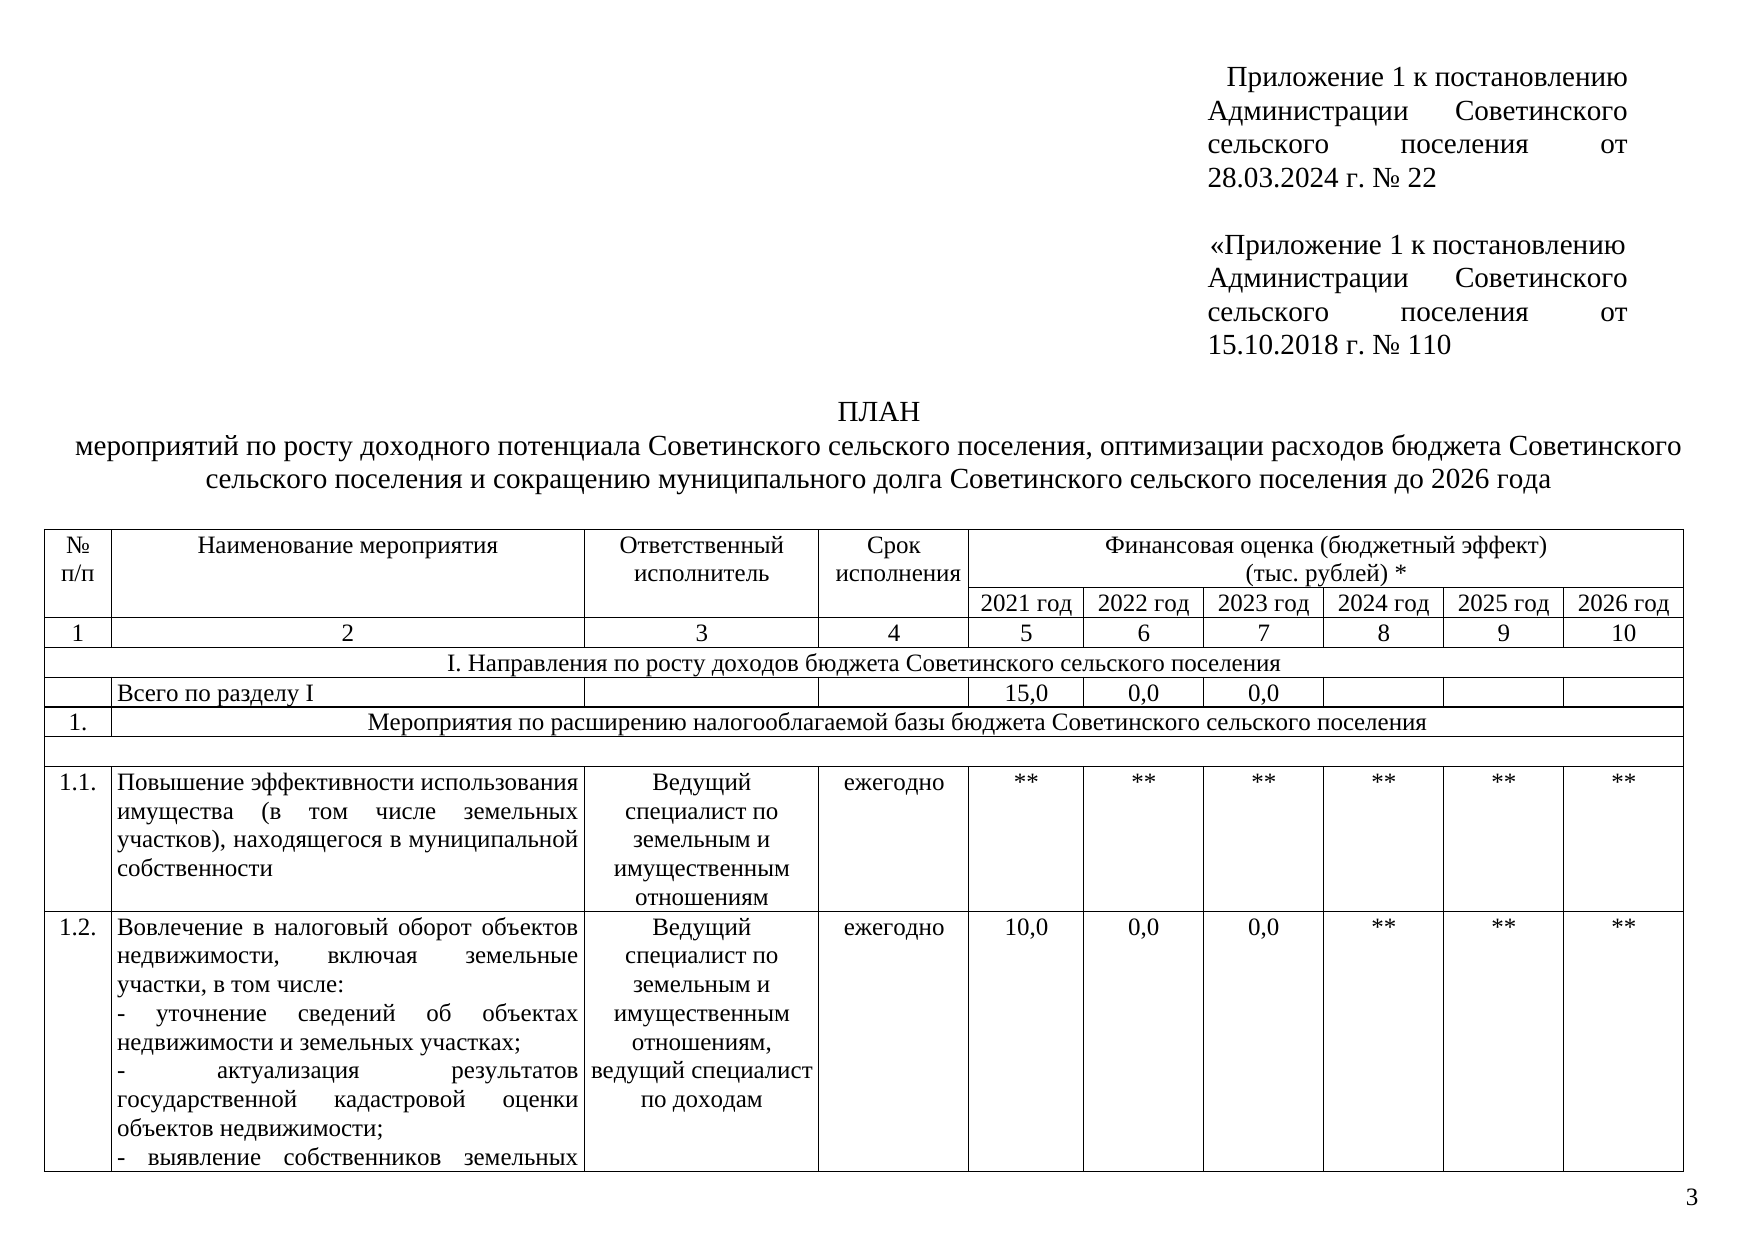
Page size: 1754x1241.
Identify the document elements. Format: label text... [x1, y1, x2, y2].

table_cell Повышение эффективности использования имущества (в том числе земельных участков), находящегося в муниципальной собственности [112, 767, 584, 911]
table_cell Ведущий специалист по земельным и имущественным отношениям [585, 767, 818, 911]
table_cell 1 [45, 618, 111, 647]
table_cell 9 [1444, 618, 1563, 647]
table_cell 2024 год [1324, 588, 1443, 617]
table_cell [1444, 678, 1563, 706]
table_cell 2025 год [1444, 588, 1563, 617]
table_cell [585, 912, 818, 1171]
table_cell ** [969, 767, 1083, 911]
text мероприятий по росту доходного потенциала Советинского сельского поселения, оптимизации расходов бюджета Советинского сельского поселения и сокращению муниципального долга Советинского сельского поселения до 2026 года [59, 428, 1698, 495]
table_cell ** [1324, 767, 1443, 911]
table_cell 10,0 [969, 912, 1083, 1171]
table_cell 10 [1564, 618, 1683, 647]
table_cell 6 [1084, 618, 1203, 647]
table_cell Мероприятия по расширению налогооблагаемой базы бюджета Советинского сельского поселения [112, 708, 1683, 736]
table_cell 1.2. [45, 912, 111, 1171]
table_cell 2021 год [969, 588, 1083, 617]
table_cell 4 [819, 618, 968, 647]
table_cell ** [1324, 912, 1443, 1171]
table_header № п/п [45, 530, 111, 617]
table_cell [819, 678, 968, 706]
table_cell 5 [969, 618, 1083, 647]
table_header Приложение 1 к постановлению Администрации Советинского сельского поселения от 28.03.2024 г. № 22 [1196, 59, 1639, 193]
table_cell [112, 912, 584, 1171]
table_cell 2022 год [1084, 588, 1203, 617]
table_cell 7 [1204, 618, 1323, 647]
table_cell 1.1. [45, 767, 111, 911]
table_cell 0,0 [1084, 912, 1203, 1171]
table_cell 0,0 [1204, 678, 1323, 706]
table_cell 0,0 [1084, 678, 1203, 706]
table_cell 2 [112, 618, 584, 647]
table_cell [1324, 678, 1443, 706]
table_cell [45, 678, 111, 706]
table_cell [45, 737, 1683, 766]
table_cell ** [1444, 912, 1563, 1171]
table_cell Всего по разделу I [112, 678, 584, 706]
table_header Финансовая оценка (бюджетный эффект) (тыс. рублей) * [969, 530, 1683, 587]
table_cell 0,0 [1204, 912, 1323, 1171]
table_cell I. Направления по росту доходов бюджета Советинского сельского поселения [45, 648, 1683, 677]
table_cell ** [1564, 912, 1683, 1171]
table_header Срок исполнения [819, 530, 968, 617]
table_cell ежегодно [819, 767, 968, 911]
table_cell 3 [585, 618, 818, 647]
table_cell [585, 678, 818, 706]
table_cell 8 [1324, 618, 1443, 647]
table_header «Приложение 1 к постановлению Администрации Советинского сельского поселения от 15.10.2018 г. № 110 [1196, 227, 1639, 361]
text ПЛАН [59, 394, 1698, 428]
table_cell ** [1564, 767, 1683, 911]
table_cell 2023 год [1204, 588, 1323, 617]
table_cell ежегодно [819, 912, 968, 1171]
table_cell [1564, 678, 1683, 706]
table_cell ** [1084, 767, 1203, 911]
table_cell ** [1204, 767, 1323, 911]
table_cell 2026 год [1564, 588, 1683, 617]
table_cell 1. [45, 708, 111, 736]
table_cell 15,0 [969, 678, 1083, 706]
table_cell ** [1444, 767, 1563, 911]
table_header Наименование мероприятия [112, 530, 584, 617]
table_header Ответственный исполнитель [585, 530, 818, 617]
